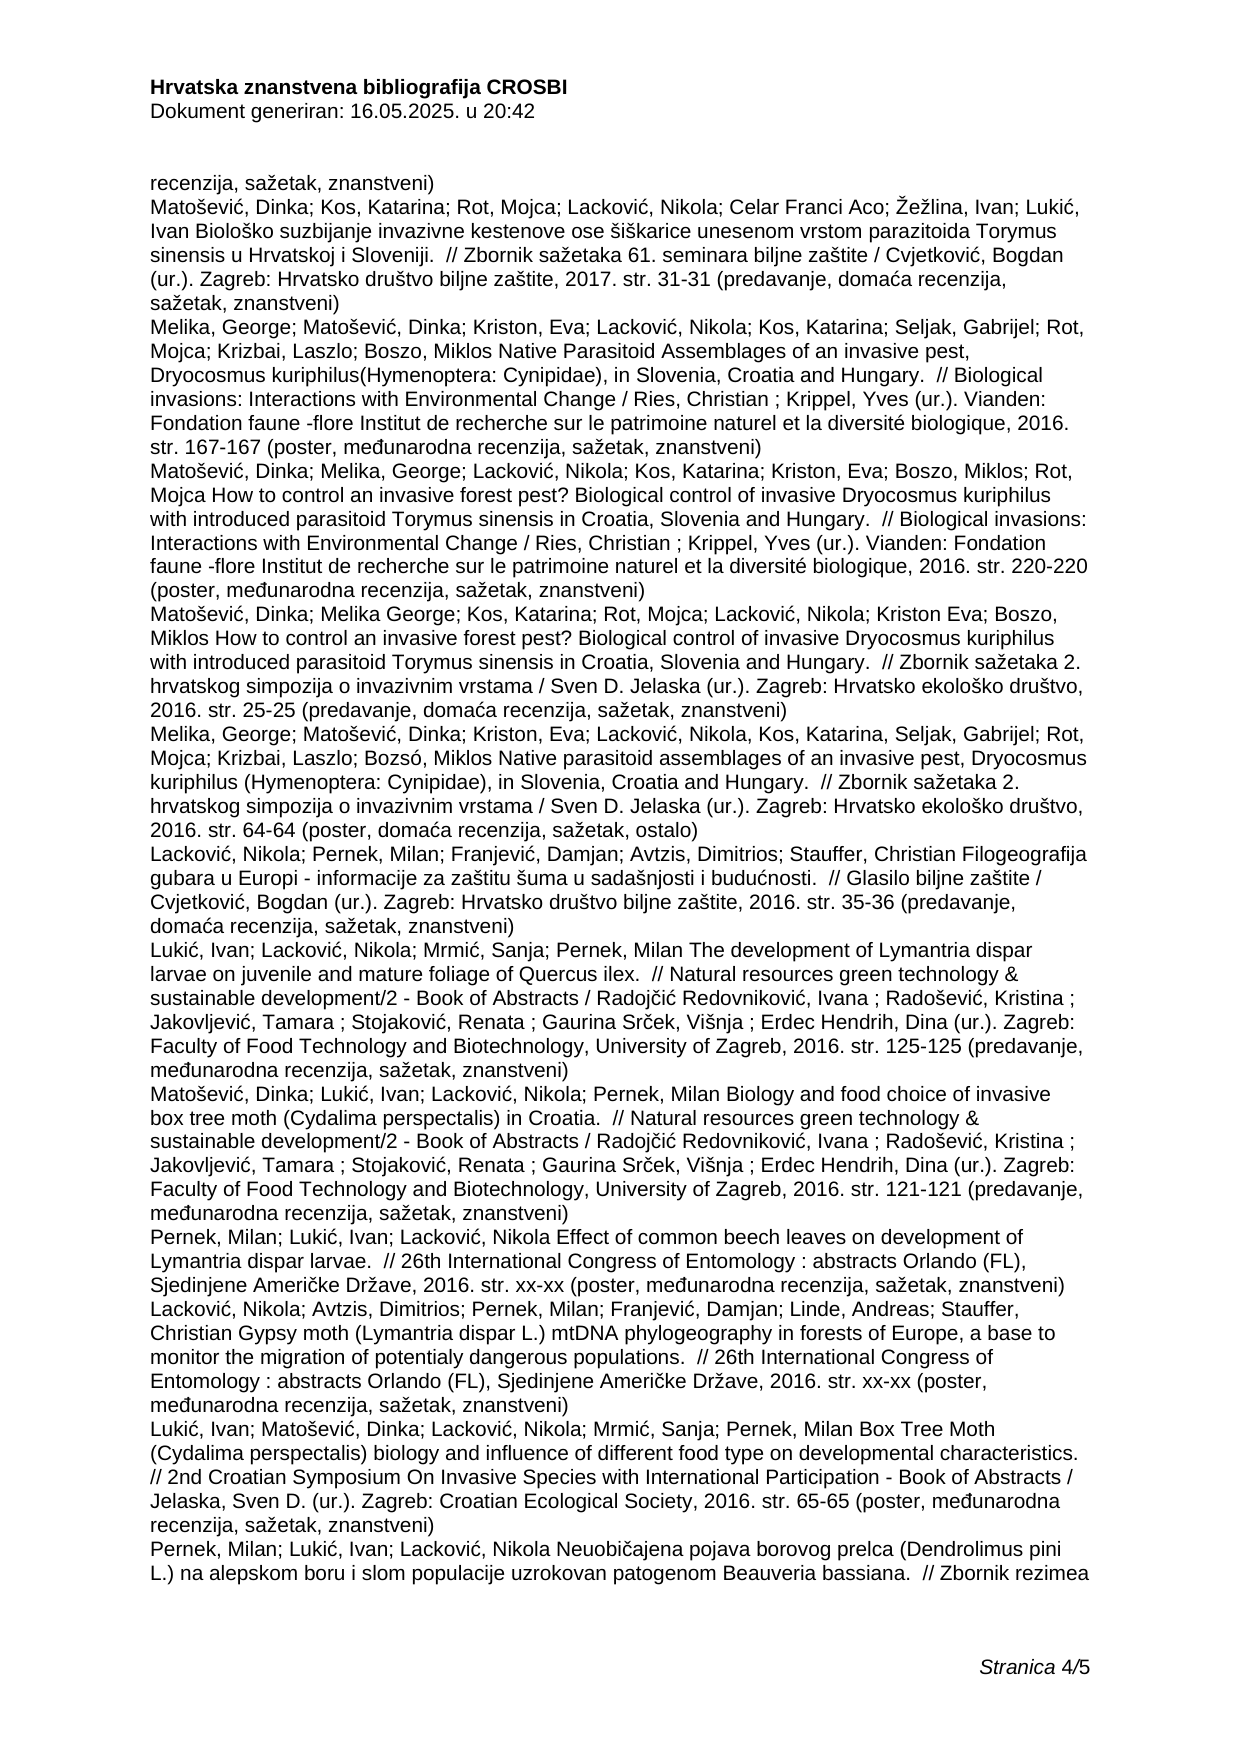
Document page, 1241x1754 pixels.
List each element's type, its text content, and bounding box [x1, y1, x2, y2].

text Lukić, Ivan; Lacković, Nikola; Mrmić, Sanja; Pernek, Milan [150, 938, 1090, 1081]
text Pernek, Milan; Lukić, Ivan; Lacković, Nikola [150, 1225, 1090, 1297]
text Lacković, Nikola; Avtzis, Dimitrios; Pernek, Milan; Franjević, Damjan; Linde, Andreas; Stauffer, Christian [150, 1297, 1090, 1417]
text Matošević, Dinka; Melika, George; Lacković, Nikola; Kos, Katarina; Kriston, Eva; Boszo, Miklos; Rot, Mojca [150, 458, 1090, 602]
text Lukić, Ivan; Matošević, Dinka; Lacković, Nikola; Mrmić, Sanja; Pernek, Milan [150, 1417, 1090, 1537]
text Lacković, Nikola; Pernek, Milan; Franjević, Damjan; Avtzis, Dimitrios; Stauffer, Christian [150, 842, 1090, 938]
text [150, 171, 1090, 195]
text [150, 1537, 1090, 1584]
text Melika, George; Matošević, Dinka; Kriston, Eva; Lacković, Nikola, Kos, Katarina, Seljak, Gabrijel; Rot, Mojca; Krizbai, Laszlo; Bozsó, Miklos [150, 722, 1090, 842]
text Matošević, Dinka; Lukić, Ivan; Lacković, Nikola; Pernek, Milan [150, 1081, 1090, 1225]
text Matošević, Dinka; Melika George; Kos, Katarina; Rot, Mojca; Lacković, Nikola; Kriston Eva; Boszo, Miklos [150, 602, 1090, 722]
text Melika, George; Matošević, Dinka; Kriston, Eva; Lacković, Nikola; Kos, Katarina; Seljak, Gabrijel; Rot, Mojca; Krizbai, Laszlo; Boszo, Miklos [150, 315, 1090, 458]
text Matošević, Dinka; Kos, Katarina; Rot, Mojca; Lacković, Nikola; Celar Franci Aco; Žežlina, Ivan; Lukić, Ivan [150, 195, 1090, 315]
